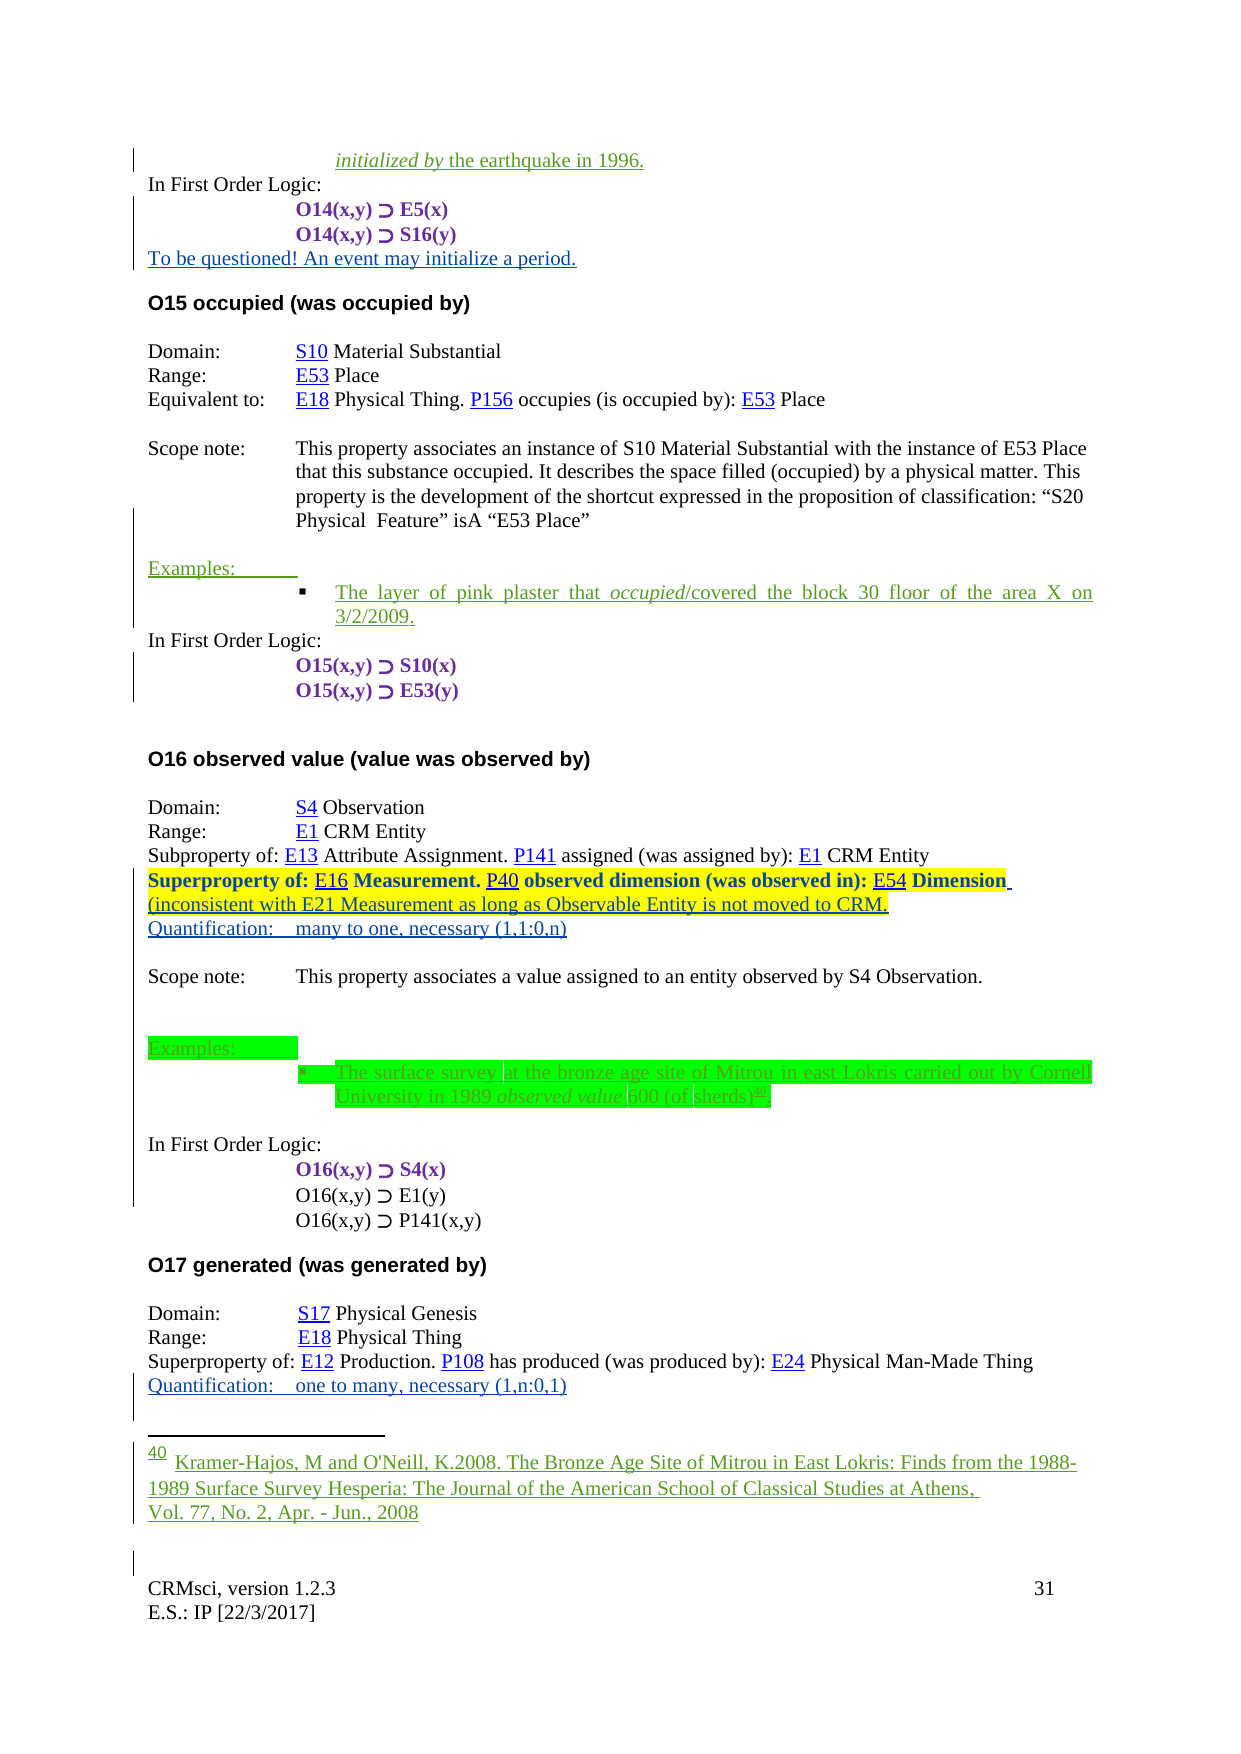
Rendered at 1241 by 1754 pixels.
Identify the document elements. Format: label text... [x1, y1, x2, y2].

text Range: E53 Place [148, 363, 1092, 387]
text Range: E1 CRM Entity [148, 819, 1092, 843]
text O15(x,y) ⊃ S10(x) [148, 652, 1092, 677]
text In First Order Logic: [148, 1132, 1092, 1156]
subtitle O15 occupied (was occupied by) [148, 291, 1092, 315]
text O14(x,y) ⊃ S16(y) [148, 221, 1092, 246]
text Domain: S17 Physical Genesis [148, 1301, 1092, 1325]
text Scope note: This property associates a value assigned to an entity observed by S4 Observation. [148, 964, 1092, 988]
subtitle O16 observed value (value was observed by) [148, 747, 1092, 771]
text O16(x,y) ⊃ S4(x) [148, 1156, 1092, 1181]
text O16(x,y) ⊃ P141(x,y) [222, 1207, 1092, 1232]
text Range: E18 Physical Thing [148, 1325, 1092, 1349]
subtitle O17 generated (was generated by) [148, 1253, 1092, 1277]
text O15(x,y) ⊃ E53(y) [148, 677, 1092, 702]
text Superproperty of: E12 Production. P108 has produced (was produced by): E24 Physical Man-Made Thing [148, 1349, 1092, 1373]
text Equivalent to: E18 Physical Thing. P156 occupies (is occupied by): E53 Place [148, 387, 1092, 411]
text Superproperty of: E16 Measurement. P40 observed dimension (was observed in): E54 Dimension [148, 867, 1092, 916]
text In First Order Logic: [148, 172, 1092, 196]
text O16(x,y) ⊃ E1(y) [148, 1181, 1092, 1207]
text O14(x,y) ⊃ E5(x) [148, 196, 1092, 221]
text Domain: S4 Observation [148, 795, 1092, 819]
text Subproperty of: E13 Attribute Assignment. P141 assigned (was assigned by): E1 CRM Entity [148, 843, 1092, 867]
text Scope note: This property associates an instance of S10 Material Substantial with the instance of E53 Place that this substance occupied. It describes the space filled (occupied) by a physical matter. This property is the development of the shortcut expressed in the proposition of classification: “S20 Physical Feature” isA “E53 Place” [148, 435, 1092, 532]
text In First Order Logic: [148, 628, 1092, 652]
text Domain: S10 Material Substantial [148, 339, 1092, 363]
